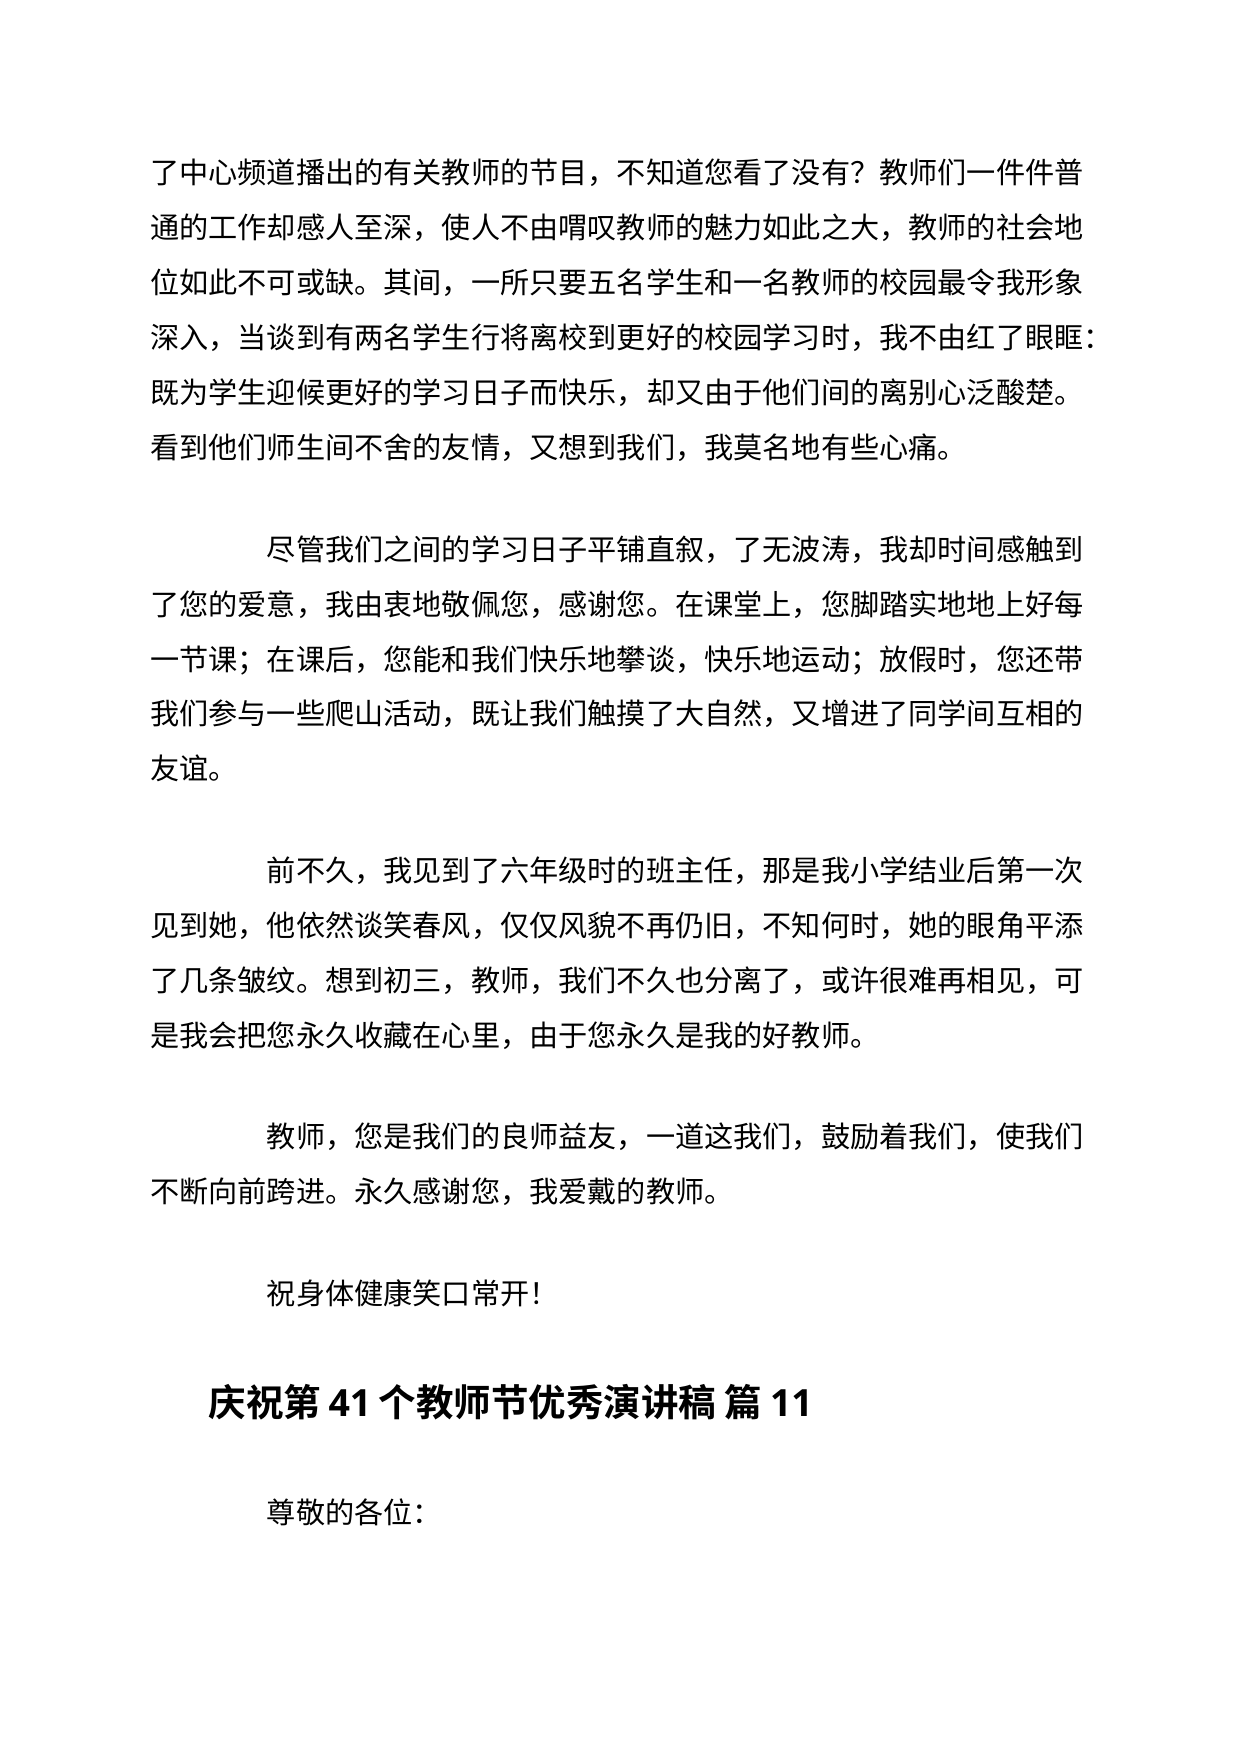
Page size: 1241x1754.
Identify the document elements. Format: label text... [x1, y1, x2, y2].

text 祝身体健康笑口常开！ [150, 1271, 1090, 1313]
text 前不久，我见到了六年级时的班主任，那是我小学结业后第一次见到她，他依然谈笑春风，仅仅风貌不再仍旧，不知何时，她的眼角平添了几条皱纹。想到初三，教师，我们不久也分离了，或许很难再相见，可是我会把您永久收藏在心里，由于您永久是我的好教师。 [150, 848, 1090, 1054]
text 庆祝第41个教师节优秀演讲稿 篇11 [150, 1372, 1090, 1427]
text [150, 150, 1090, 467]
text 尽管我们之间的学习日子平铺直叙，了无波涛，我却时间感触到了您的爱意，我由衷地敬佩您，感谢您。在课堂上，您脚踏实地地上好每一节课；在课后，您能和我们快乐地攀谈，快乐地运动；放假时，您还带我们参与一些爬山活动，既让我们触摸了大自然，又增进了同学间互相的友谊。 [150, 526, 1090, 788]
text 教师，您是我们的良师益友，一道这我们，鼓励着我们，使我们不断向前跨进。永久感谢您，我爱戴的教师。 [150, 1114, 1090, 1211]
text 尊敬的各位： [150, 1490, 1090, 1532]
